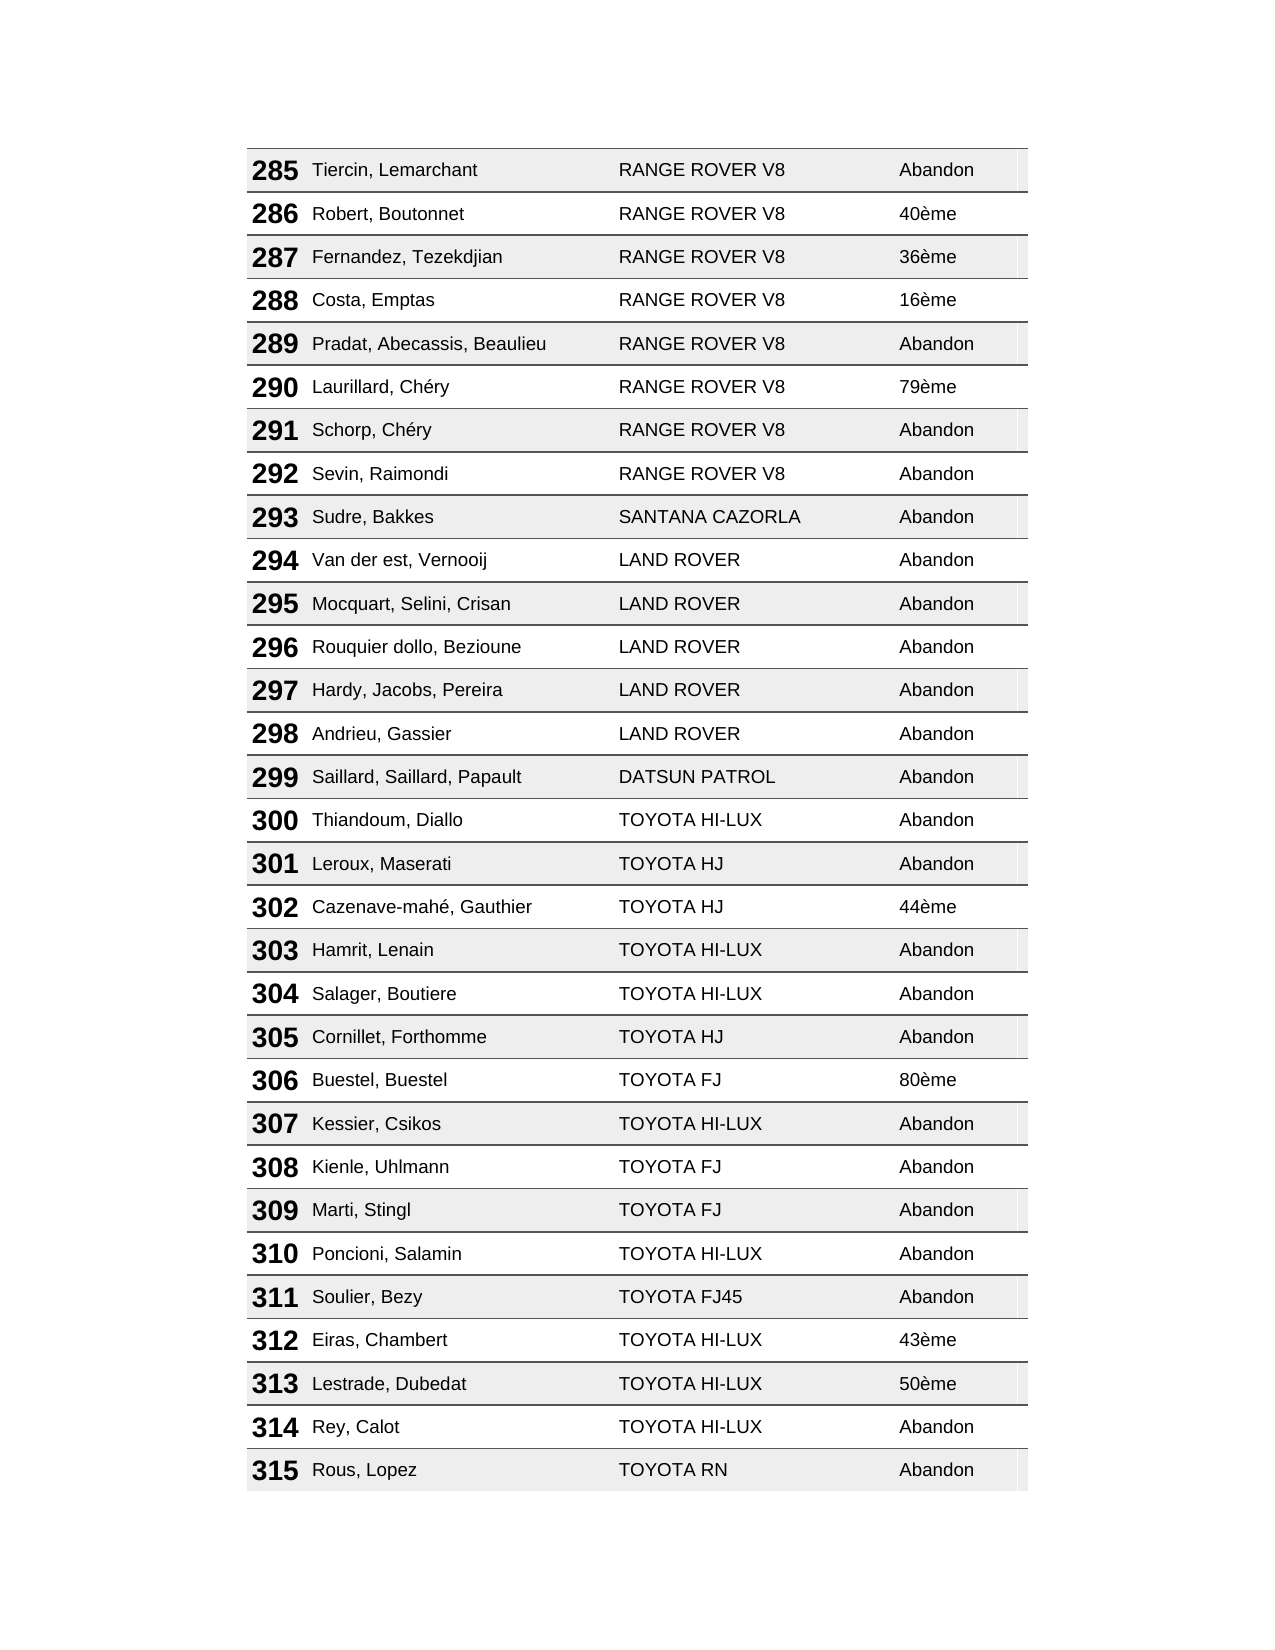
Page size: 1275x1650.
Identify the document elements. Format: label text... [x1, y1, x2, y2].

table_cell 312 [247, 1319, 307, 1361]
table_cell 300 [247, 799, 307, 841]
table_cell [1018, 583, 1028, 624]
table_cell [1018, 323, 1028, 364]
table_cell 295 [247, 583, 307, 624]
table_cell LAND ROVER [614, 713, 894, 754]
table_cell 303 [247, 929, 307, 971]
table_cell [1018, 886, 1028, 928]
table_cell TOYOTA HI-LUX [614, 1319, 894, 1361]
table_cell Abandon [894, 929, 1017, 971]
table_cell Abandon [894, 1146, 1017, 1188]
table_cell [1018, 843, 1028, 884]
table_cell Abandon [894, 149, 1017, 191]
table_cell 288 [247, 279, 307, 321]
table_cell TOYOTA HI-LUX [614, 929, 894, 971]
table_cell Abandon [894, 626, 1017, 668]
table_cell 289 [247, 323, 307, 364]
table_cell 298 [247, 713, 307, 754]
table_cell [1018, 1016, 1028, 1058]
table_cell Abandon [894, 496, 1017, 538]
table_cell Pradat, Abecassis, Beaulieu [307, 323, 614, 364]
table_cell TOYOTA HJ [614, 1016, 894, 1058]
table_cell 305 [247, 1016, 307, 1058]
table_cell Buestel, Buestel [307, 1059, 614, 1101]
table_cell [1018, 1363, 1028, 1404]
table_cell Abandon [894, 669, 1017, 711]
table_cell Abandon [894, 1016, 1017, 1058]
table_cell LAND ROVER [614, 669, 894, 711]
table_cell Abandon [894, 539, 1017, 581]
table_cell Poncioni, Salamin [307, 1233, 614, 1274]
table_cell Kessier, Csikos [307, 1103, 614, 1144]
table_cell Costa, Emptas [307, 279, 614, 321]
table_cell [1018, 236, 1028, 278]
table_cell [1018, 669, 1028, 711]
table_cell TOYOTA FJ [614, 1146, 894, 1188]
table_cell LAND ROVER [614, 626, 894, 668]
table_cell [1018, 929, 1028, 971]
table_cell [1018, 1449, 1028, 1491]
table_cell Rouquier dollo, Bezioune [307, 626, 614, 668]
table_cell [1018, 799, 1028, 841]
table_cell Abandon [894, 323, 1017, 364]
table_cell [1018, 1406, 1028, 1448]
table_cell TOYOTA HI-LUX [614, 1406, 894, 1448]
table_cell Thiandoum, Diallo [307, 799, 614, 841]
table_cell [1018, 149, 1028, 191]
table_cell Salager, Boutiere [307, 973, 614, 1014]
table_cell [1018, 409, 1028, 451]
table_cell 291 [247, 409, 307, 451]
table_cell TOYOTA HI-LUX [614, 799, 894, 841]
table_cell 314 [247, 1406, 307, 1448]
table_cell Van der est, Vernooij [307, 539, 614, 581]
table_cell [1018, 1233, 1028, 1274]
table_cell TOYOTA FJ [614, 1059, 894, 1101]
table_cell 36ème [894, 236, 1017, 278]
table_cell [1018, 1189, 1028, 1231]
table_cell Lestrade, Dubedat [307, 1363, 614, 1404]
table_cell Hamrit, Lenain [307, 929, 614, 971]
table_cell [1018, 1146, 1028, 1188]
table_cell 297 [247, 669, 307, 711]
table_cell TOYOTA HI-LUX [614, 1103, 894, 1144]
table_cell TOYOTA RN [614, 1449, 894, 1491]
table_cell RANGE ROVER V8 [614, 193, 894, 234]
table_cell Abandon [894, 583, 1017, 624]
table_cell [1018, 1059, 1028, 1101]
table_cell Abandon [894, 1103, 1017, 1144]
table_cell RANGE ROVER V8 [614, 236, 894, 278]
table_cell 287 [247, 236, 307, 278]
table_cell TOYOTA HI-LUX [614, 1233, 894, 1274]
table_cell Laurillard, Chéry [307, 366, 614, 408]
table_cell Abandon [894, 843, 1017, 884]
table_cell Abandon [894, 713, 1017, 754]
table_cell [1018, 1103, 1028, 1144]
table_cell Hardy, Jacobs, Pereira [307, 669, 614, 711]
table_cell 16ème [894, 279, 1017, 321]
table_cell 290 [247, 366, 307, 408]
table_cell Abandon [894, 453, 1017, 494]
table_cell DATSUN PATROL [614, 756, 894, 798]
table_cell 44ème [894, 886, 1017, 928]
table_cell Tiercin, Lemarchant [307, 149, 614, 191]
table_cell 296 [247, 626, 307, 668]
table_cell LAND ROVER [614, 583, 894, 624]
table_cell 285 [247, 149, 307, 191]
table_cell 302 [247, 886, 307, 928]
table_cell Mocquart, Selini, Crisan [307, 583, 614, 624]
table_cell Cazenave-mahé, Gauthier [307, 886, 614, 928]
table_cell 299 [247, 756, 307, 798]
table_cell 310 [247, 1233, 307, 1274]
table_cell Saillard, Saillard, Papault [307, 756, 614, 798]
table_cell Rous, Lopez [307, 1449, 614, 1491]
table_cell 301 [247, 843, 307, 884]
table_cell TOYOTA HI-LUX [614, 1363, 894, 1404]
table_cell Sevin, Raimondi [307, 453, 614, 494]
table_cell 79ème [894, 366, 1017, 408]
table_cell TOYOTA HJ [614, 843, 894, 884]
table_cell 286 [247, 193, 307, 234]
table_cell [1018, 713, 1028, 754]
table_cell Fernandez, Tezekdjian [307, 236, 614, 278]
table_cell Rey, Calot [307, 1406, 614, 1448]
table_cell Abandon [894, 1449, 1017, 1491]
table_cell 80ème [894, 1059, 1017, 1101]
table_cell Abandon [894, 1276, 1017, 1318]
table_cell [1018, 1319, 1028, 1361]
table_cell 293 [247, 496, 307, 538]
table_cell Marti, Stingl [307, 1189, 614, 1231]
table_cell Andrieu, Gassier [307, 713, 614, 754]
table_cell Abandon [894, 1406, 1017, 1448]
table_cell Abandon [894, 1189, 1017, 1231]
table_cell Soulier, Bezy [307, 1276, 614, 1318]
table_cell 308 [247, 1146, 307, 1188]
table_cell Sudre, Bakkes [307, 496, 614, 538]
table_cell Abandon [894, 799, 1017, 841]
table_cell Kienle, Uhlmann [307, 1146, 614, 1188]
table_cell Abandon [894, 756, 1017, 798]
table_cell RANGE ROVER V8 [614, 366, 894, 408]
table_cell LAND ROVER [614, 539, 894, 581]
table_cell Eiras, Chambert [307, 1319, 614, 1361]
table_cell 50ème [894, 1363, 1017, 1404]
table_cell [1018, 193, 1028, 234]
table_cell TOYOTA HI-LUX [614, 973, 894, 1014]
table_cell 292 [247, 453, 307, 494]
table_cell TOYOTA HJ [614, 886, 894, 928]
table_cell RANGE ROVER V8 [614, 149, 894, 191]
table_cell RANGE ROVER V8 [614, 279, 894, 321]
table_cell 40ème [894, 193, 1017, 234]
table_cell RANGE ROVER V8 [614, 453, 894, 494]
table_cell [1018, 279, 1028, 321]
table_cell 311 [247, 1276, 307, 1318]
table_cell [1018, 973, 1028, 1014]
table_cell TOYOTA FJ [614, 1189, 894, 1231]
table_cell Leroux, Maserati [307, 843, 614, 884]
table_cell Robert, Boutonnet [307, 193, 614, 234]
table_cell SANTANA CAZORLA [614, 496, 894, 538]
table_cell 43ème [894, 1319, 1017, 1361]
table_cell 309 [247, 1189, 307, 1231]
table_cell [1018, 626, 1028, 668]
table_cell Abandon [894, 1233, 1017, 1274]
table_cell 306 [247, 1059, 307, 1101]
table_cell 307 [247, 1103, 307, 1144]
table_cell [1018, 366, 1028, 408]
table_cell 313 [247, 1363, 307, 1404]
table_cell Cornillet, Forthomme [307, 1016, 614, 1058]
table_cell 294 [247, 539, 307, 581]
table_cell [1018, 539, 1028, 581]
table_cell Abandon [894, 973, 1017, 1014]
table_cell [1018, 756, 1028, 798]
table_cell [1018, 453, 1028, 494]
table_cell RANGE ROVER V8 [614, 409, 894, 451]
table_cell TOYOTA FJ45 [614, 1276, 894, 1318]
table_cell Schorp, Chéry [307, 409, 614, 451]
table_cell [1018, 496, 1028, 538]
table_cell 315 [247, 1449, 307, 1491]
table_cell RANGE ROVER V8 [614, 323, 894, 364]
table_cell Abandon [894, 409, 1017, 451]
table_cell [1018, 1276, 1028, 1318]
table_cell 304 [247, 973, 307, 1014]
